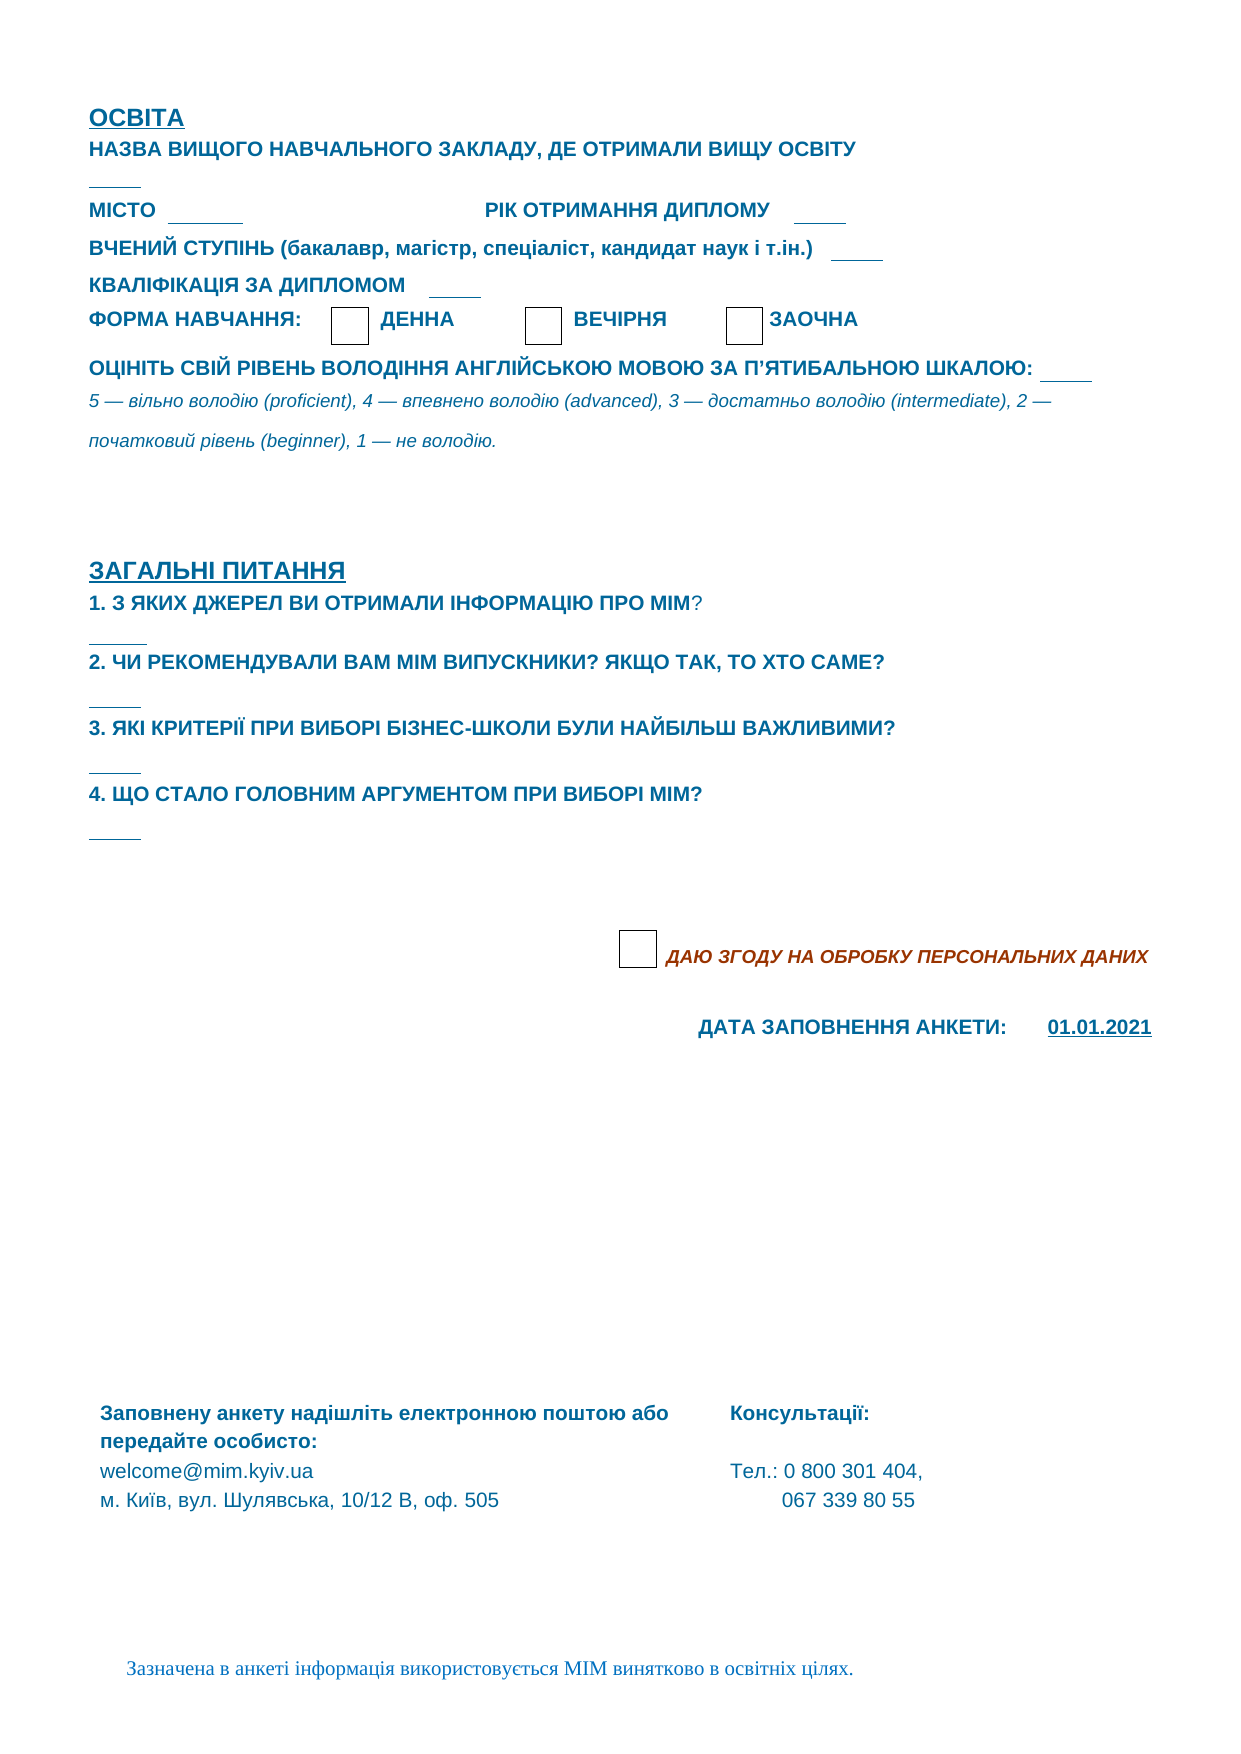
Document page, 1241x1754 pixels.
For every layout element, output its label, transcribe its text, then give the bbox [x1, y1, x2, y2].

text ВЧЕНИЙ СТУПІНЬ (бакалавр, магістр, спеціаліст, кандидат наук і т.ін.) [89, 232, 1152, 263]
table_header Консультації: [719, 1400, 1150, 1459]
text КВАЛІФІКАЦІЯ ЗА ДИПЛОМОМ [89, 269, 1152, 300]
table_header Заповнену анкету надішліть електронною поштою або передайте особисто: [89, 1400, 718, 1459]
text 5 — вільно володію (proficient), 4 — впевнено володію (advanced), 3 — достатньо володію (intermediate), 2 — початковий рівень (beginner), 1 — не володію. [89, 390, 1152, 463]
text 1. З ЯКИХ ДЖЕРЕЛ ВИ ОТРИМАЛИ ІНФОРМАЦІЮ ПРО МІМ? [89, 591, 1152, 615]
text ФОРМА НАВЧАННЯ: ДЕННА ВЕЧІРНЯ ЗАОЧНА [89, 306, 1152, 345]
text ДАТА ЗАПОВНЕННЯ АНКЕТИ: 01.01.2021 [89, 1014, 1152, 1038]
text 2. ЧИ РЕКОМЕНДУВАЛИ ВАМ МІМ ВИПУСКНИКИ? ЯКЩО ТАК, ТО ХТО САМЕ? [89, 650, 1152, 674]
text ОСВІТА [89, 103, 1152, 131]
text НАЗВА ВИЩОГО НАВЧАЛЬНОГО ЗАКЛАДУ, ДЕ ОТРИМАЛИ ВИЩУ ОСВІТУ [89, 137, 1152, 161]
text 4. ЩО СТАЛО ГОЛОВНИМ АРГУМЕНТОМ ПРИ ВИБОРІ МІМ? [89, 782, 1152, 806]
text 3. ЯКІ КРИТЕРІЇ ПРИ ВИБОРІ БІЗНЕС-ШКОЛИ БУЛИ НАЙБІЛЬШ ВАЖЛИВИМИ? [89, 716, 1152, 740]
text МІСТО РІК ОТРИМАННЯ ДИПЛОМУ [89, 194, 1152, 226]
text ЗАГАЛЬНІ ПИТАННЯ [89, 556, 1152, 585]
table_cell welcome@mim.kyiv.ua м. Київ, вул. Шулявська, 10/12 В, оф. 505 [89, 1459, 718, 1574]
text ОЦІНІТЬ СВІЙ РІВЕНЬ ВОЛОДІННЯ АНГЛІЙСЬКОЮ МОВОЮ ЗА П’ЯТИБАЛЬНОЮ ШКАЛОЮ: [89, 352, 1152, 383]
text ДАЮ ЗГОДУ НА ОБРОБКУ ПЕРСОНАЛЬНИХ ДАНИХ [89, 923, 1152, 975]
table_cell Тел.: 0 800 301 404, 067 339 80 55 [719, 1459, 1150, 1574]
